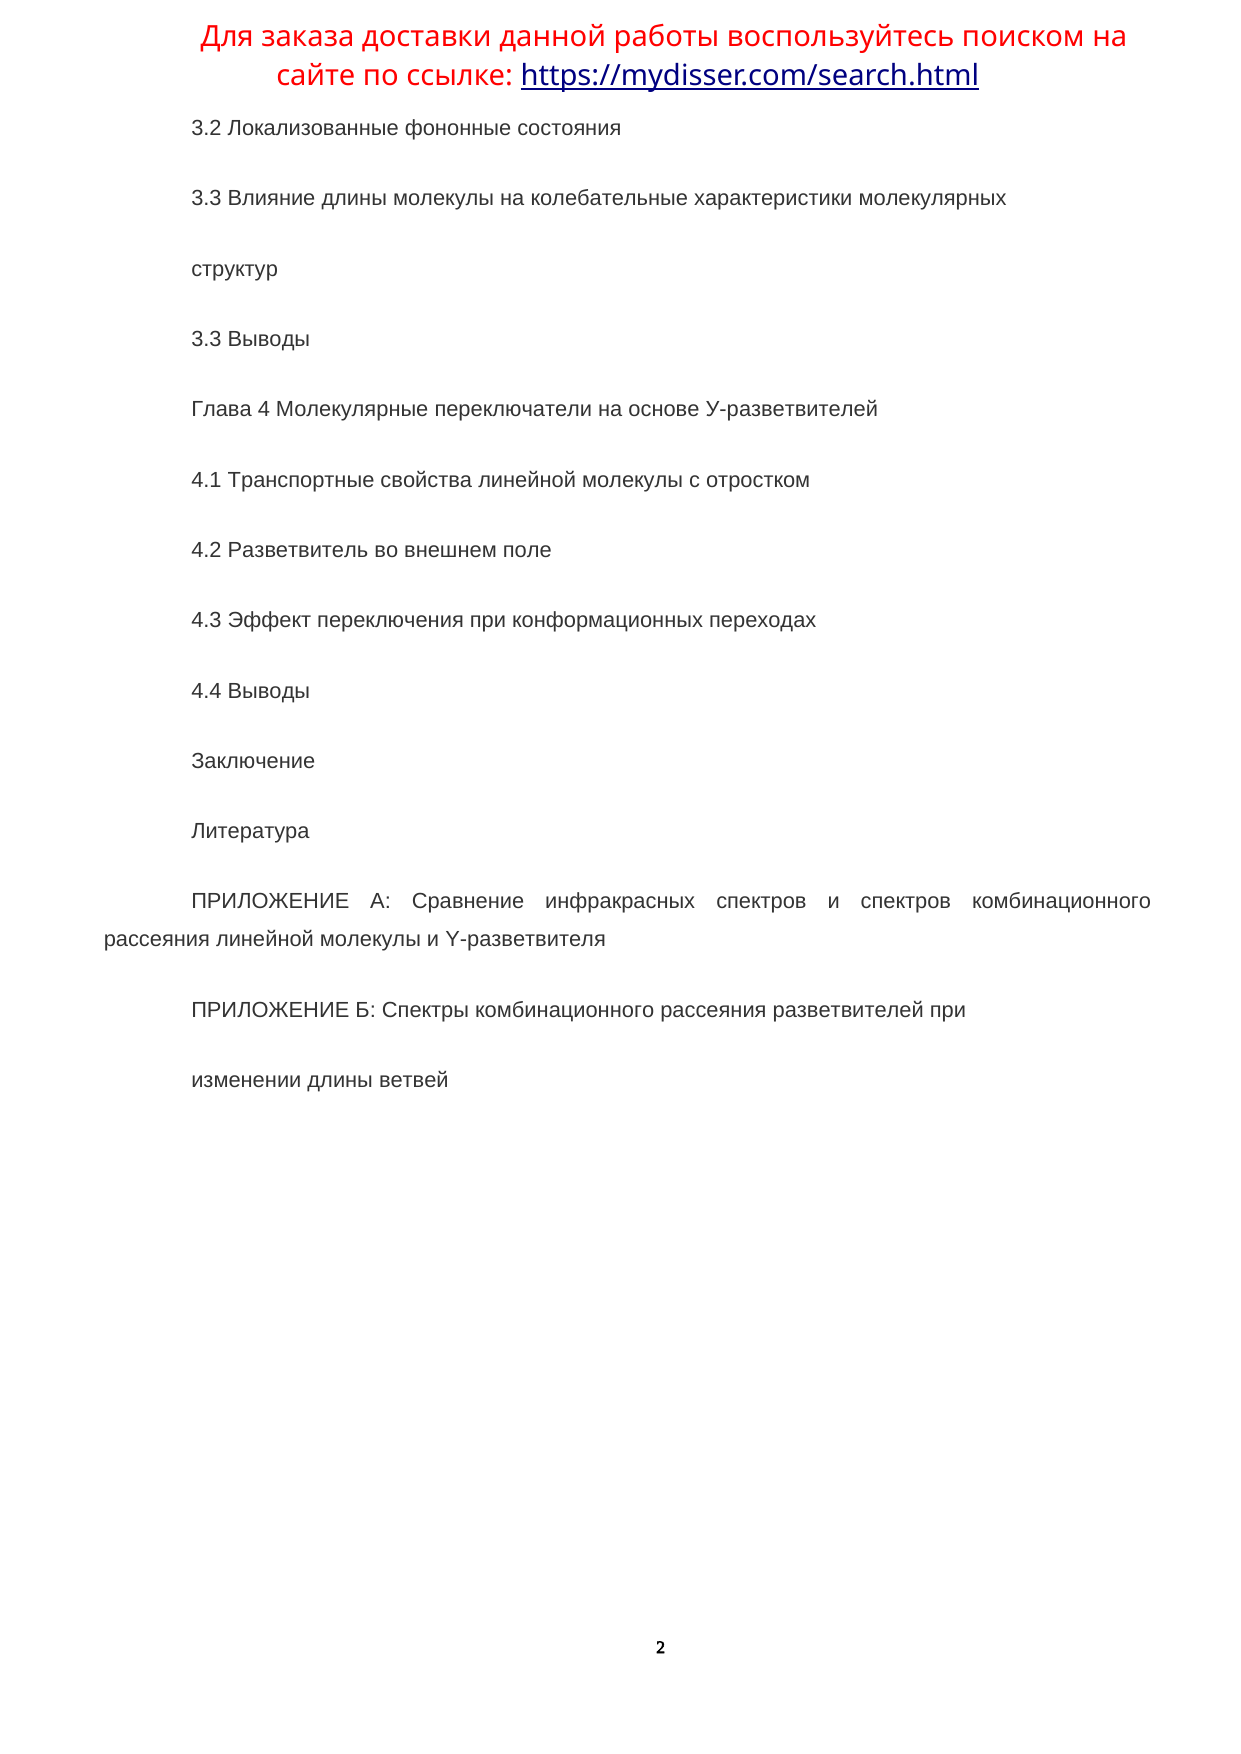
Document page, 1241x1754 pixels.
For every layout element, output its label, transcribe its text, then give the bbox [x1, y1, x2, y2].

text 3.2 Локализованные фононные состояния [103, 115, 1152, 140]
text структур [103, 256, 1152, 281]
text Литература [103, 818, 1152, 843]
text Глава 4 Молекулярные переключатели на основе У-разветвителей [103, 396, 1152, 421]
text 4.4 Выводы [103, 677, 1152, 703]
text 4.1 Транспортные свойства линейной молекулы с отростком [103, 467, 1152, 492]
text ПРИЛОЖЕНИЕ Б: Спектры комбинационного рассеяния разветвителей при [103, 997, 1152, 1022]
text 3.3 Влияние длины молекулы на колебательные характеристики молекулярных [103, 185, 1152, 211]
text ПРИЛОЖЕНИЕ А: Сравнение инфракрасных спектров и спектров комбинационного рассеяния линейной молекулы и Y-разветвителя [103, 888, 1152, 951]
text Заключение [103, 748, 1152, 773]
text 4.3 Эффект переключения при конформационных переходах [103, 607, 1152, 632]
text 3.3 Выводы [103, 326, 1152, 351]
text 4.2 Разветвитель во внешнем поле [103, 537, 1152, 562]
text изменении длины ветвей [103, 1067, 1152, 1092]
